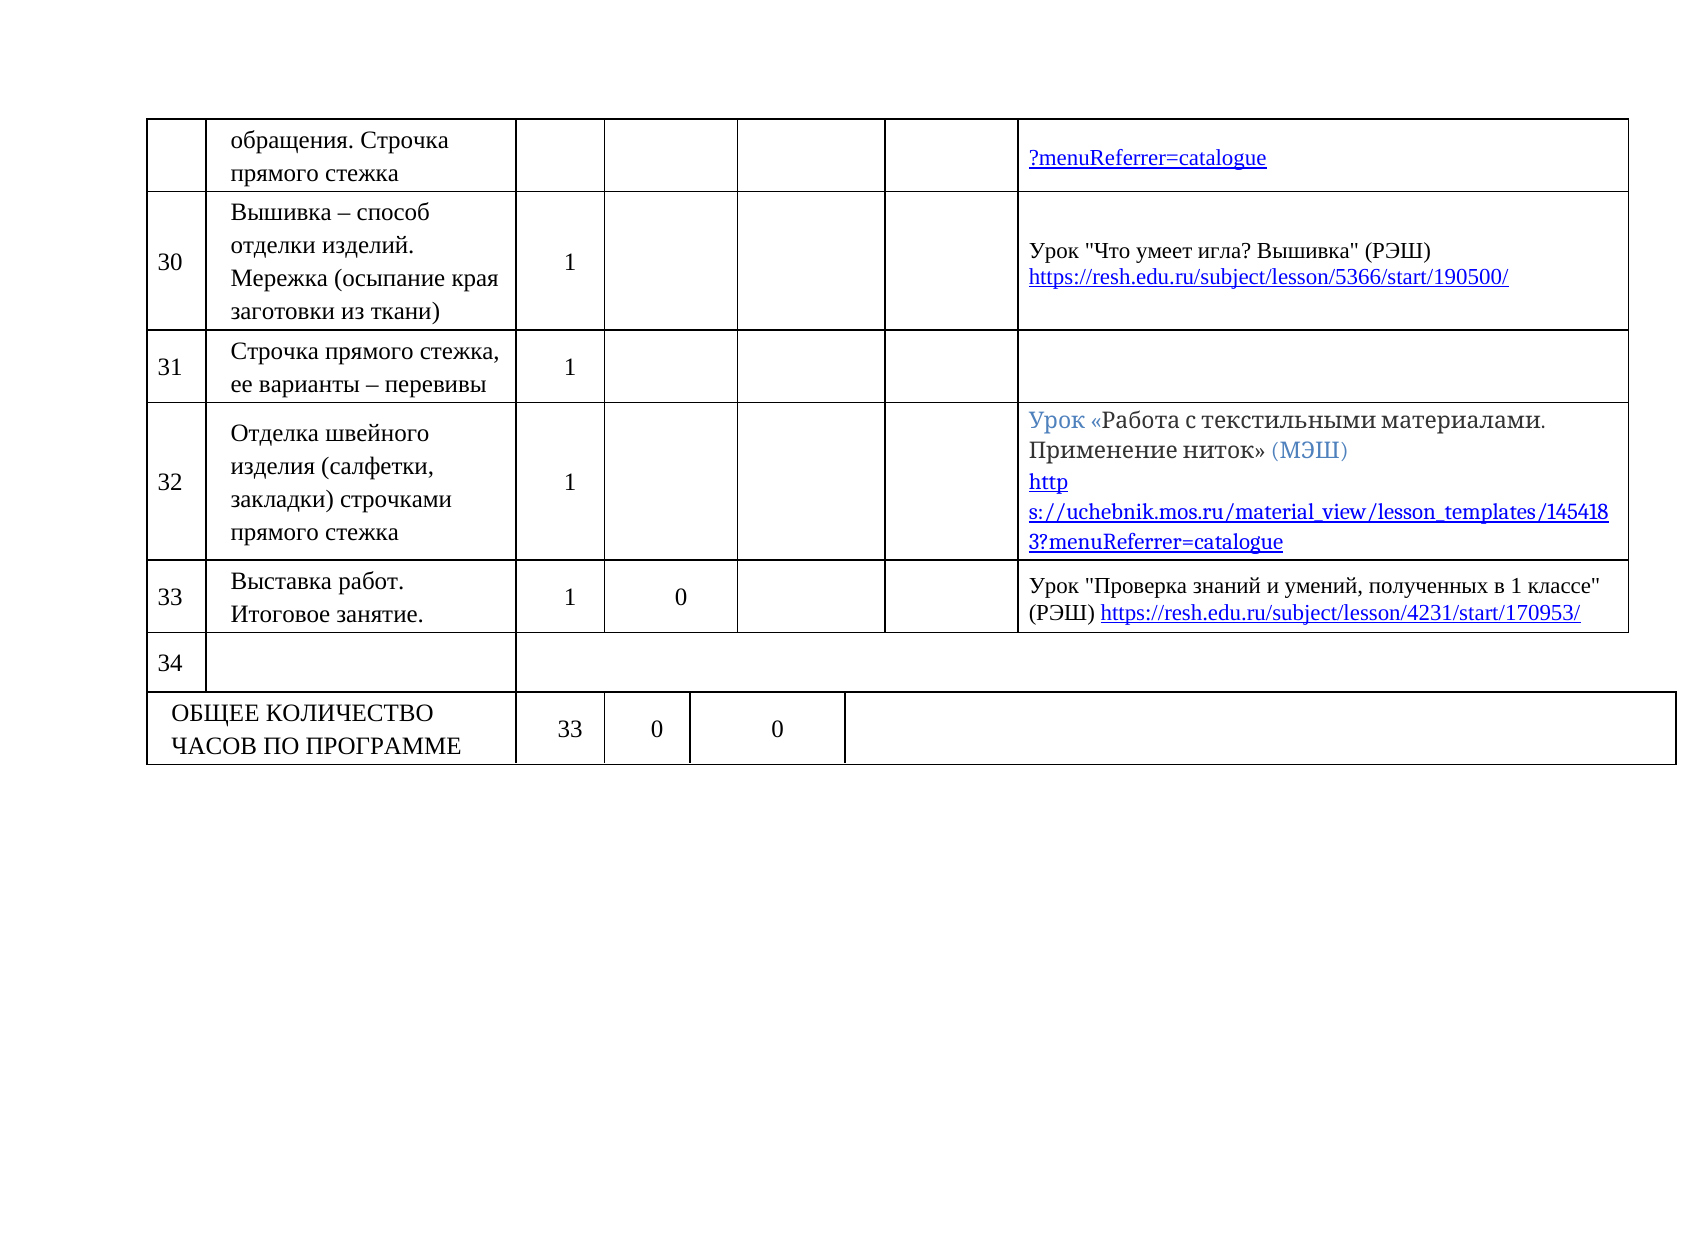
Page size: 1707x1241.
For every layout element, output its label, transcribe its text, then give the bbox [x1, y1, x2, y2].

table_cell [738, 331, 884, 401]
table_cell 1 [517, 192, 604, 329]
table_cell [605, 403, 737, 559]
table_cell Урок "Проверка знаний и умений, полученных в 1 классе" (РЭШ) https://resh.edu.ru/subject/lesson/4231/start/170953/ [1019, 561, 1628, 632]
table_cell Выставка работ. Итоговое занятие. [207, 561, 515, 632]
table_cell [207, 120, 515, 191]
table_cell 34 [148, 633, 205, 691]
table_cell 1 [517, 120, 604, 191]
table_cell 0 [605, 561, 737, 632]
table_cell 0 [605, 693, 689, 763]
table_cell [886, 561, 1017, 632]
table_cell [1019, 331, 1628, 401]
table_cell [738, 561, 884, 632]
table_cell [886, 192, 1017, 329]
table_cell [207, 633, 515, 691]
table_cell [738, 403, 884, 559]
table_cell [846, 693, 1675, 763]
table_cell [738, 120, 884, 191]
table_cell Урок "Что умеет игла? Вышивка" (РЭШ) https://resh.edu.ru/subject/lesson/5366/start/190500/ [1019, 192, 1628, 329]
table_cell Отделка швейного изделия (салфетки, закладки) строчками прямого стежка [207, 403, 515, 559]
table_cell 0 [691, 693, 844, 763]
table_cell [886, 403, 1017, 559]
table_cell 32 [148, 403, 205, 559]
table_cell 1 [517, 331, 604, 401]
table_cell [738, 192, 884, 329]
table_cell ОБЩЕЕ КОЛИЧЕСТВО ЧАСОВ ПО ПРОГРАММЕ [148, 693, 515, 763]
table_cell Строчка прямого стежка, ее варианты – перевивы [207, 331, 515, 401]
table_cell 29 [148, 120, 205, 191]
table_cell 1 [517, 561, 604, 632]
table_cell [605, 331, 737, 401]
table_cell [605, 120, 737, 191]
table_cell 33 [517, 693, 604, 763]
table_cell [886, 331, 1017, 401]
table_cell 33 [148, 561, 205, 632]
table_cell [605, 192, 737, 329]
table_cell 1 [517, 403, 604, 559]
table_cell 31 [148, 331, 205, 401]
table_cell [1019, 120, 1628, 191]
table_cell 30 [148, 192, 205, 329]
table_cell Урок «Работа с текстильными материалами. Применение ниток» (МЭШ) https://uchebnik.mos.ru/material_view/lesson_templates/1454183?menuReferrer=catalogue [1019, 403, 1628, 559]
table_cell [886, 120, 1017, 191]
table_cell Вышивка – способ отделки изделий. Мережка (осыпание края заготовки из ткани) [207, 192, 515, 329]
